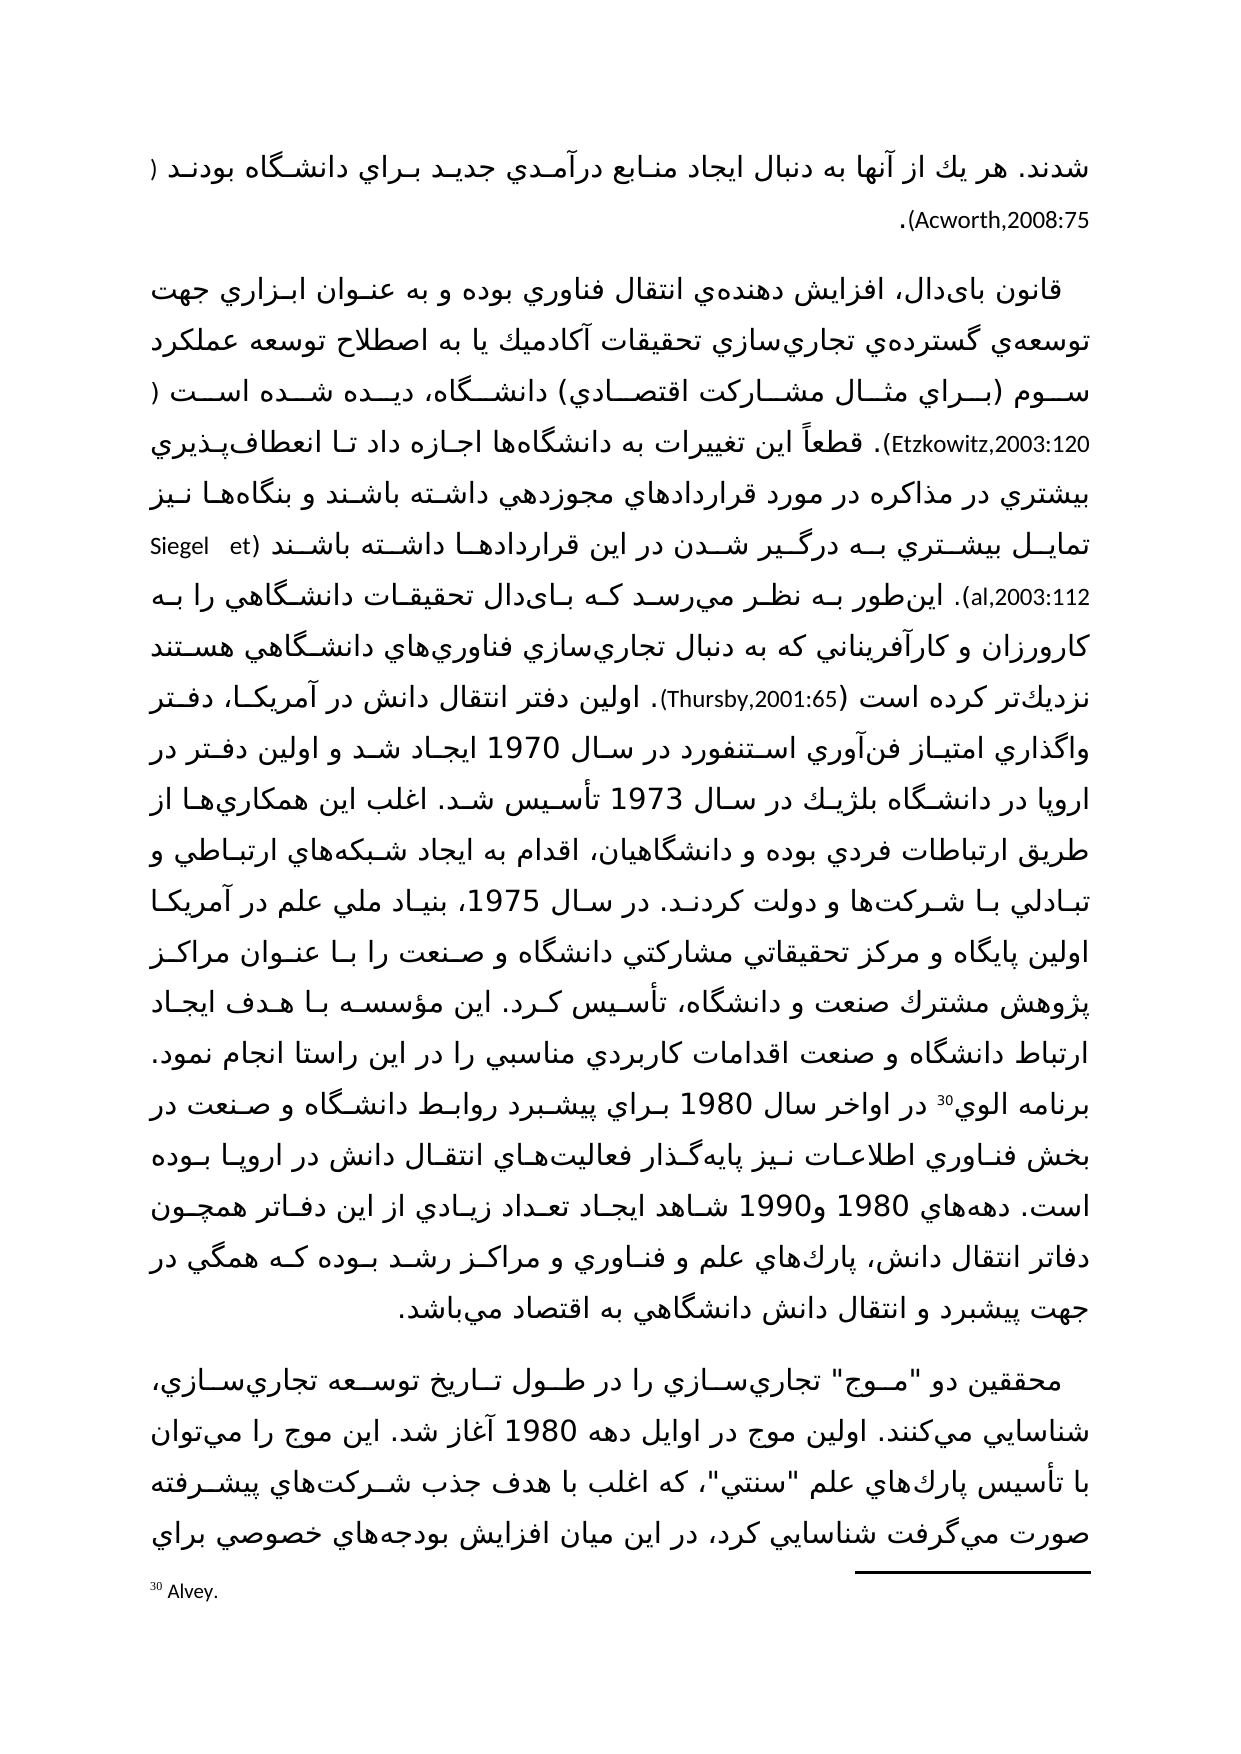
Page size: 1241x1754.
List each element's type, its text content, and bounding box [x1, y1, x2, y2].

text قانون بای‌دال، افزايش دهنده‌ي انتقال فناوري بوده و به عنوان ابزاري جهت توسعه‌ي گسترده‌ي تجاري‌سازي تحقيقات آكادميك يا به اصطلاح توسعه عملكرد سوم (براي مثال مشاركت اقتصادي) دانشگاه، ديده شده است (Etzkowitz,2003:120). قطعاً اين تغييرات به دانشگاه‌ها اجازه داد تا انعطاف‌پذيري بيشتري در مذاكره در مورد قراردادهاي مجوزدهي داشته باشند و بنگاه‌ها نيز تمايل بيشتري به درگير شدن در اين قراردادها داشته باشند (Siegel et al,2003:112). اين‌طور به نظر مي‌رسد كه بای‌دال تحقيقات دانشگاهي را به كارورزان و كارآفريناني كه به دنبال تجاري‌سازي فناوري‌هاي دانشگاهي هستند نزديك‌تر كرده است (65:Thursby,2001). اولين دفتر انتقال دانش در آمريكا، دفتر واگذاري امتياز فن‌آوري استنفورد در سال 1970 ايجاد شد و اولين دفتر در اروپا در دانشگاه بلژيك در سال 1973 تأسيس شد. اغلب اين همكاري‌ها از طريق ارتباطات فردي بوده و دانشگاهيان، اقدام به ايجاد شبكه‌هاي ارتباطي و تبادلي با شركت‌ها و دولت كردند. در سال 1975، بنياد ملي علم در آمريكا اولين پايگاه و مركز تحقيقاتي مشاركتي دانشگاه و صنعت را با عنوان مراكز پژوهش مشترك صنعت و دانشگاه، تأسيس كرد. اين مؤسسه با هدف ايجاد ارتباط دانشگاه و صنعت اقدامات كاربردي مناسبي را در اين راستا انجام نمود. برنامه الوي در اواخر سال 1980 براي پيشبرد روابط دانشگاه و صنعت در بخش فناوري اطلاعات نيز پايه‌گذار فعاليت‌هاي انتقال دانش در اروپا بوده است. دهه‌هاي 1980 و1990 شاهد ايجاد تعداد زيادي از اين دفاتر همچون دفاتر انتقال دانش، پارك‌هاي علم و فناوري و مراكز رشد بوده كه همگي در جهت پيشبرد و انتقال دانش دانشگاهي به اقتصاد مي‌باشد. [150, 273, 1090, 1325]
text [150, 150, 1090, 235]
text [150, 1363, 1090, 1550]
